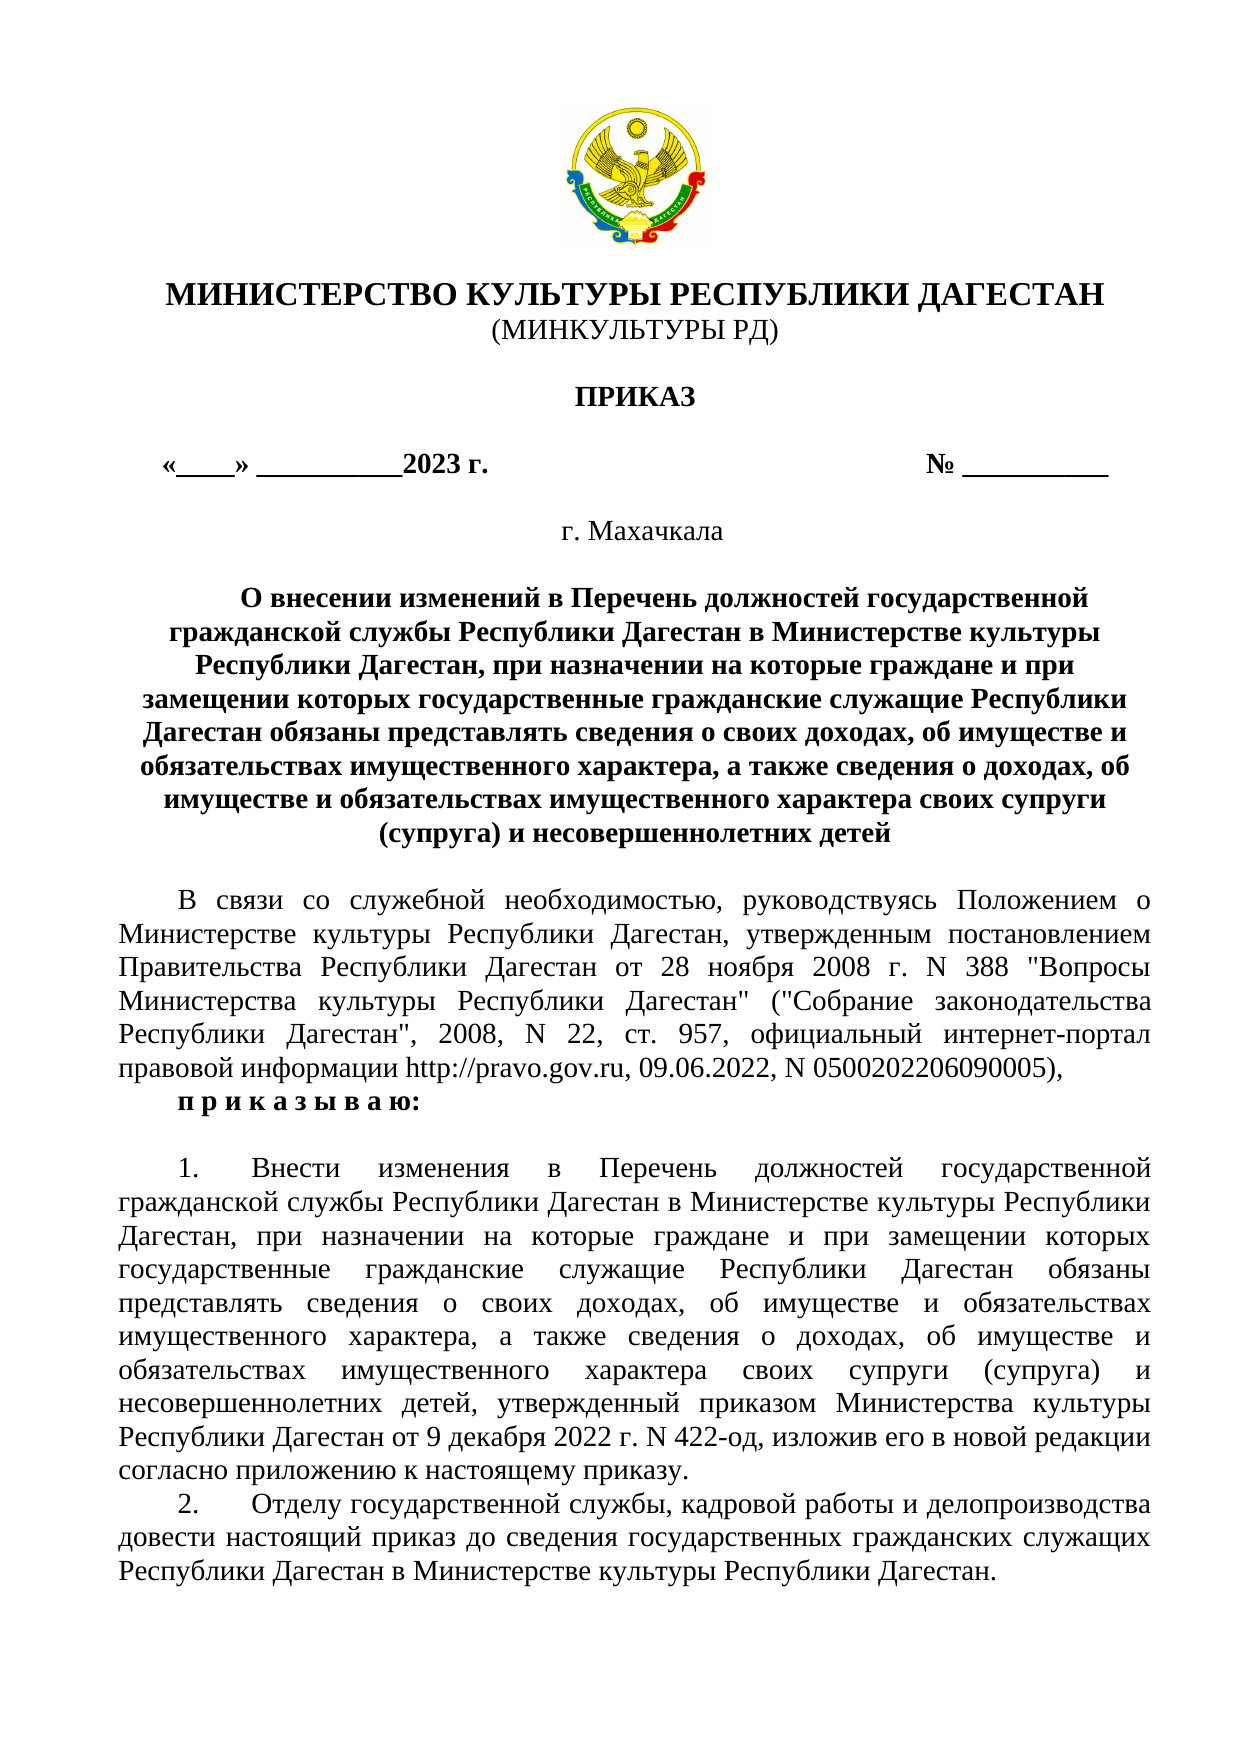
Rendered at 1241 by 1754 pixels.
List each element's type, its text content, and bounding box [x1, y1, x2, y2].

text «____» __________2023 г. № __________ [118, 446, 1152, 480]
text МИНИСТЕРСТВО КУЛЬТУРЫ РЕСПУБЛИКИ ДАГЕСТАН [118, 274, 1152, 312]
text (МИНКУЛЬТУРЫ РД) [118, 312, 1152, 346]
text г. Махачкала [133, 513, 1152, 547]
list Отделу государственной службы, кадровой работы и делопроизводства довести настоящий приказ до сведения государственных гражданских служащих Республики Дагестан в Министерстве культуры Республики Дагестан. [118, 1486, 1152, 1587]
text В связи со служебной необходимостью, руководствуясь Положением о Министерстве культуры Республики Дагестан, утвержденным постановлением Правительства Республики Дагестан от 28 ноября 2008 г. N 388 "Вопросы Министерства культуры Республики Дагестан" ("Собрание законодательства Республики Дагестан", 2008, N 22, ст. 957, официальный интернет-портал правовой информации http://pravo.gov.ru, 09.06.2022, N 0500202206090005), [118, 882, 1152, 1083]
picture [559, 100, 711, 251]
list Внести изменения в Перечень должностей государственной гражданской службы Республики Дагестан в Министерстве культуры Республики Дагестан, при назначении на которые граждане и при замещении которых государственные гражданские служащие Республики Дагестан обязаны представлять сведения о своих доходах, об имуществе и обязательствах имущественного характера, а также сведения о доходах, об имуществе и обязательствах имущественного характера своих супруги (супруга) и несовершеннолетних детей, утвержденный приказом Министерства культуры Республики Дагестан от 9 декабря 2022 г. N 422-од, изложив его в новой редакции согласно приложению к настоящему приказу. [118, 1151, 1152, 1486]
text О внесении изменений в Перечень должностей государственной гражданской службы Республики Дагестан в Министерстве культуры Республики Дагестан, при назначении на которые граждане и при замещении которых государственные гражданские служащие Республики Дагестан обязаны представлять сведения о своих доходах, об имуществе и обязательствах имущественного характера, а также сведения о доходах, об имуществе и обязательствах имущественного характера своих супруги (супруга) и несовершеннолетних детей [118, 580, 1152, 849]
text п р и к а з ы в а ю: [118, 1083, 1152, 1117]
text ПРИКАЗ [118, 379, 1152, 413]
